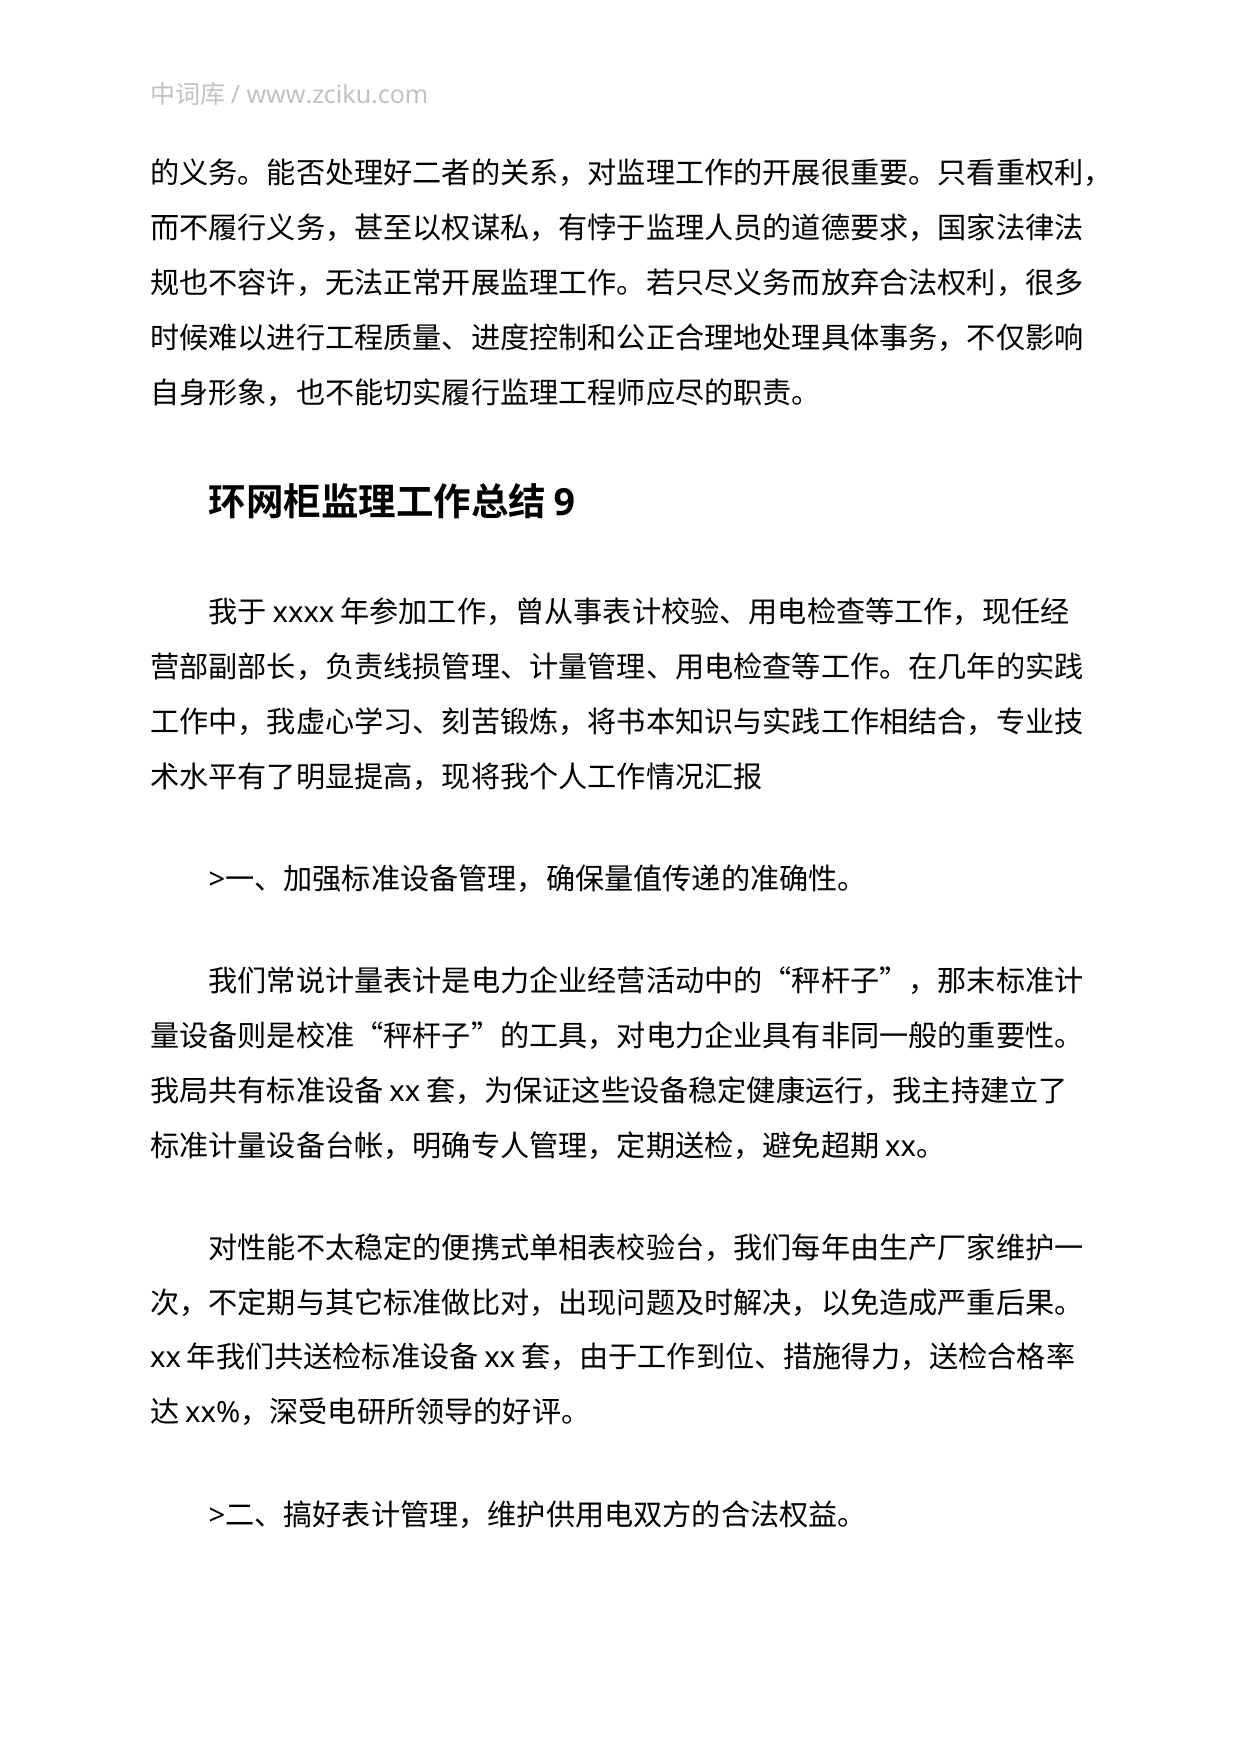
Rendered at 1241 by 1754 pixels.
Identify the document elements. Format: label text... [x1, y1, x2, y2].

text 对性能不太稳定的便携式单相表校验台，我们每年由生产厂家维护一次，不定期与其它标准做比对，出现问题及时解决，以免造成严重后果。xx年我们共送检标准设备xx套，由于工作到位、措施得力，送检合格率达xx%，深受电研所领导的好评。 [150, 1224, 1090, 1431]
text >一、加强标准设备管理，确保量值传递的准确性。 [150, 856, 1090, 898]
text 我于xxxx年参加工作，曾从事表计校验、用电检查等工作，现任经营部副部长，负责线损管理、计量管理、用电检查等工作。在几年的实践工作中，我虚心学习、刻苦锻炼，将书本知识与实践工作相结合，专业技术水平有了明显提高，现将我个人工作情况汇报 [150, 589, 1090, 796]
text 环网柜监理工作总结9 [150, 471, 1090, 526]
text 我们常说计量表计是电力企业经营活动中的“秤杆子”，那末标准计量设备则是校准“秤杆子”的工具，对电力企业具有非同一般的重要性。我局共有标准设备xx套，为保证这些设备稳定健康运行，我主持建立了标准计量设备台帐，明确专人管理，定期送检，避免超期xx。 [150, 957, 1090, 1165]
text >二、搞好表计管理，维护供用电双方的合法权益。 [150, 1491, 1090, 1533]
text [150, 150, 1090, 412]
